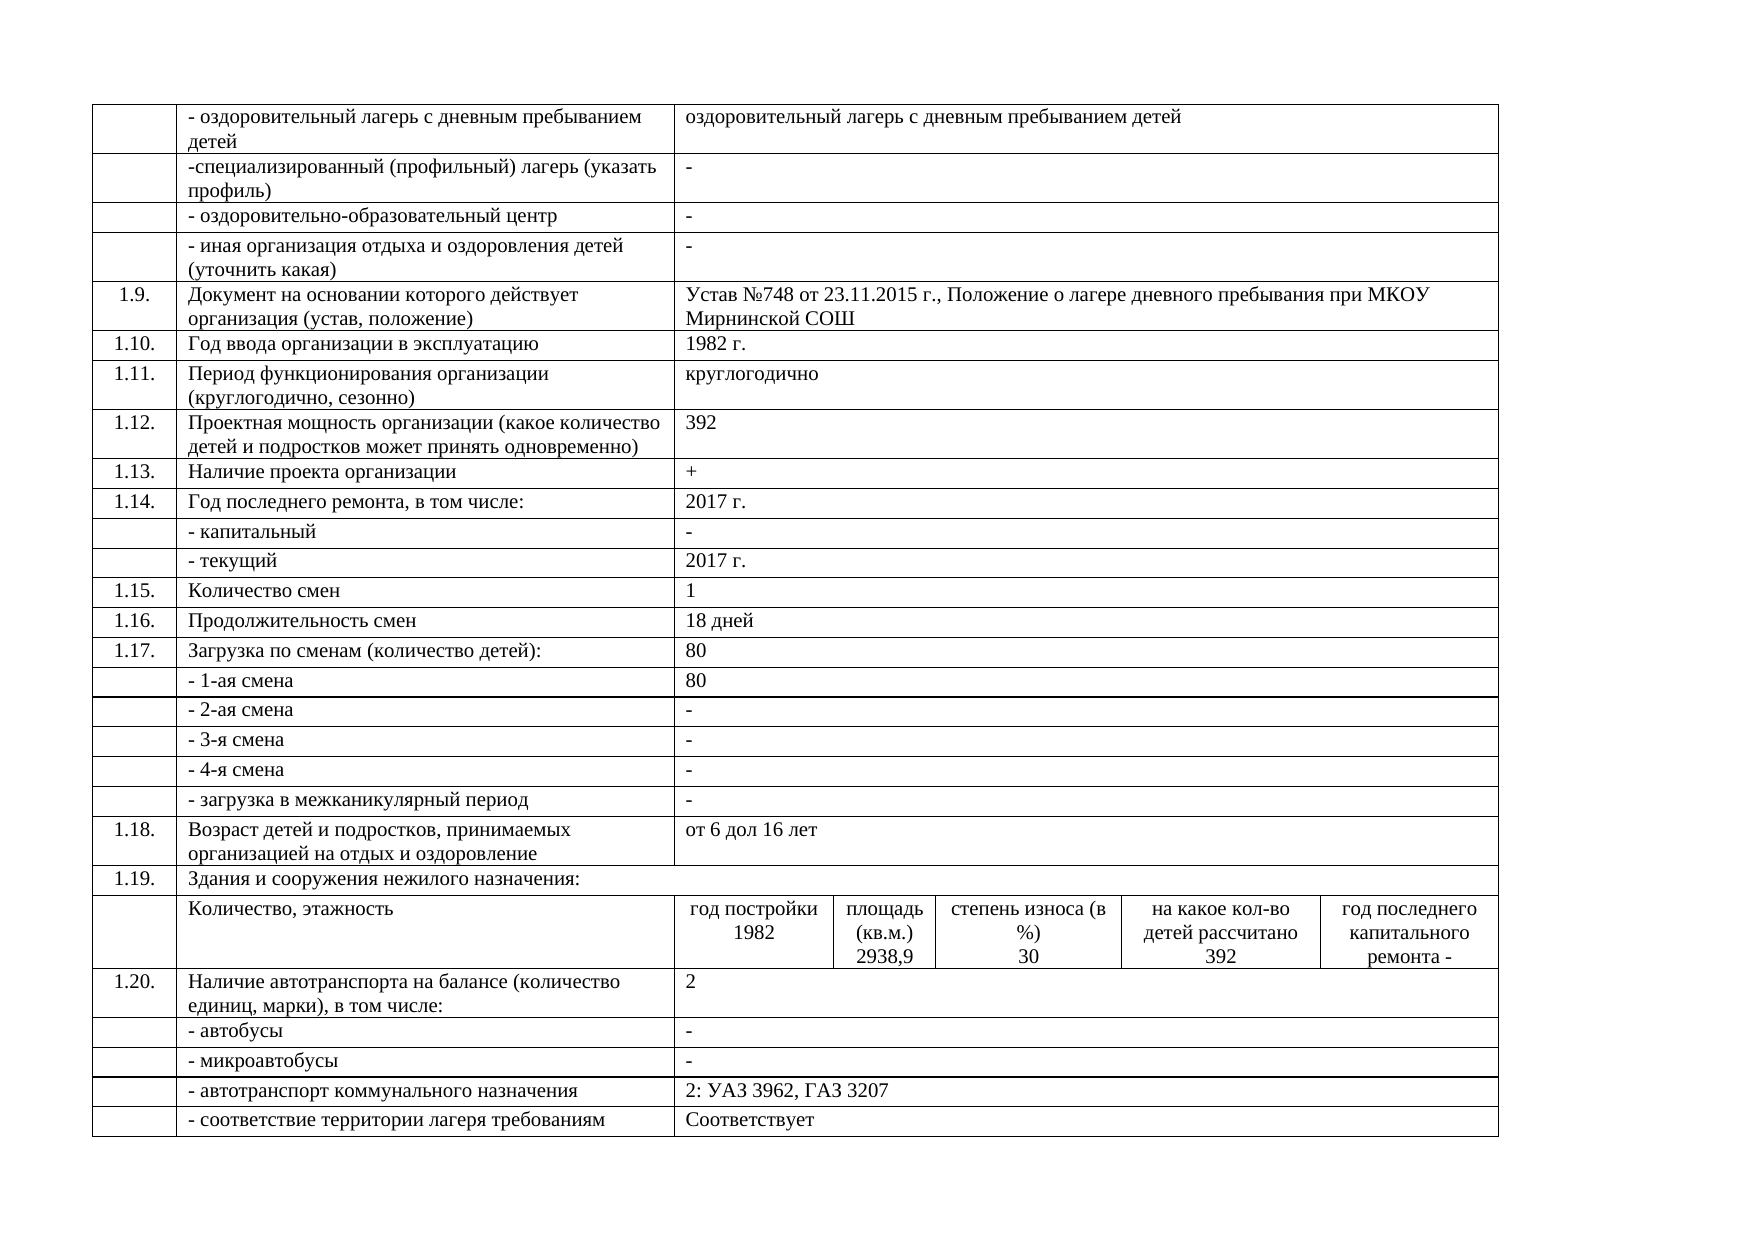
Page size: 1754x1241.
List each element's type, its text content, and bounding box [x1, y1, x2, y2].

table_cell [93, 1107, 176, 1136]
table_cell Соответствует [675, 1107, 1498, 1136]
table_cell год последнего капитального ремонта - [1321, 896, 1498, 968]
table_cell + [675, 459, 1498, 488]
table_cell Наличие проекта организации [177, 459, 674, 488]
table_cell - [675, 233, 1498, 281]
table_cell [93, 549, 176, 577]
table_cell Период функционирования организации (круглогодично, сезонно) [177, 361, 674, 409]
table_cell 1.15. [93, 578, 176, 607]
table_cell - [675, 1018, 1498, 1047]
table_cell Продолжительность смен [177, 608, 674, 637]
table_cell 392 [675, 410, 1498, 458]
table_cell 1.18. [93, 817, 176, 865]
table_cell - [675, 757, 1498, 786]
table_cell Возраст детей и подростков, принимаемых организацией на отдых и оздоровление [177, 817, 674, 865]
table_cell Загрузка по сменам (количество детей): [177, 638, 674, 667]
table_cell площадь (кв.м.) 2938,9 [834, 896, 935, 968]
table_cell 2: УАЗ 3962, ГАЗ 3207 [675, 1078, 1498, 1106]
table_cell степень износа (в %) 30 [936, 896, 1121, 968]
table_cell 1.10. [93, 331, 176, 360]
table_cell от 6 дол 16 лет [675, 817, 1498, 865]
table_cell Количество смен [177, 578, 674, 607]
table_cell 2017 г. [675, 489, 1498, 518]
table_cell [93, 787, 176, 816]
table_cell Здания и сооружения нежилого назначения: [177, 866, 1498, 894]
table_cell 1.20. [93, 969, 176, 1017]
table_cell Проектная мощность организации (какое количество детей и подростков может принять одновременно) [177, 410, 674, 458]
table_cell Количество, этажность [177, 896, 674, 968]
table_cell - [675, 1048, 1498, 1076]
table_cell - иная организация отдыха и оздоровления детей (уточнить какая) [177, 233, 674, 281]
table_cell - [675, 519, 1498, 547]
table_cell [177, 1107, 674, 1136]
table_cell 1.9. [93, 282, 176, 330]
table_cell 80 [675, 668, 1498, 696]
table_cell 1.14. [93, 489, 176, 518]
table_cell [93, 757, 176, 786]
table_cell - [675, 727, 1498, 756]
table_cell 18 дней [675, 608, 1498, 637]
table_cell [93, 1048, 176, 1076]
table_cell - оздоровительно-образовательный центр [177, 203, 674, 232]
table_cell - текущий [177, 549, 674, 577]
table_cell [93, 233, 176, 281]
table_cell [93, 154, 176, 202]
table_cell Год последнего ремонта, в том числе: [177, 489, 674, 518]
table_cell [93, 896, 176, 968]
table_cell - микроавтобусы [177, 1048, 674, 1076]
table_cell 1.19. [93, 866, 176, 894]
table_cell - [675, 203, 1498, 232]
table_cell - [675, 787, 1498, 816]
table_cell - [675, 154, 1498, 202]
table_cell [93, 105, 176, 153]
table_cell - автобусы [177, 1018, 674, 1047]
table_cell - 1-ая смена [177, 668, 674, 696]
table_cell - [675, 698, 1498, 726]
table_cell Наличие автотранспорта на балансе (количество единиц, марки), в том числе: [177, 969, 674, 1017]
table_cell Документ на основании которого действует организация (устав, положение) [177, 282, 674, 330]
table_cell [93, 1018, 176, 1047]
table_cell 1 [675, 578, 1498, 607]
table_cell [93, 203, 176, 232]
table_cell оздоровительный лагерь с дневным пребыванием детей [675, 105, 1498, 153]
table_cell [93, 668, 176, 696]
table_cell 1.17. [93, 638, 176, 667]
table_cell 1.13. [93, 459, 176, 488]
table_cell 1.12. [93, 410, 176, 458]
table_cell 2 [675, 969, 1498, 1017]
table_cell на какое кол-во детей рассчитано 392 [1122, 896, 1320, 968]
table_cell -специализированный (профильный) лагерь (указать профиль) [177, 154, 674, 202]
table_cell - оздоровительный лагерь с дневным пребыванием детей [177, 105, 674, 153]
table_cell 2017 г. [675, 549, 1498, 577]
table_cell год постройки 1982 [675, 896, 833, 968]
table_cell круглогодично [675, 361, 1498, 409]
table_cell Год ввода организации в эксплуатацию [177, 331, 674, 360]
table_cell 1.16. [93, 608, 176, 637]
table_cell - 4-я смена [177, 757, 674, 786]
table_cell [93, 727, 176, 756]
table_cell - 3-я смена [177, 727, 674, 756]
table_cell - капитальный [177, 519, 674, 547]
table_cell 80 [675, 638, 1498, 667]
table_cell 1.11. [93, 361, 176, 409]
table_cell 1982 г. [675, 331, 1498, 360]
table_cell - загрузка в межканикулярный период [177, 787, 674, 816]
table_cell Устав №748 от 23.11.2015 г., Положение о лагере дневного пребывания при МКОУ Мирнинской СОШ [675, 282, 1498, 330]
table_cell [93, 519, 176, 547]
table_cell - автотранспорт коммунального назначения [177, 1078, 674, 1106]
table_cell - 2-ая смена [177, 698, 674, 726]
table_cell [93, 698, 176, 726]
table_cell [93, 1078, 176, 1106]
